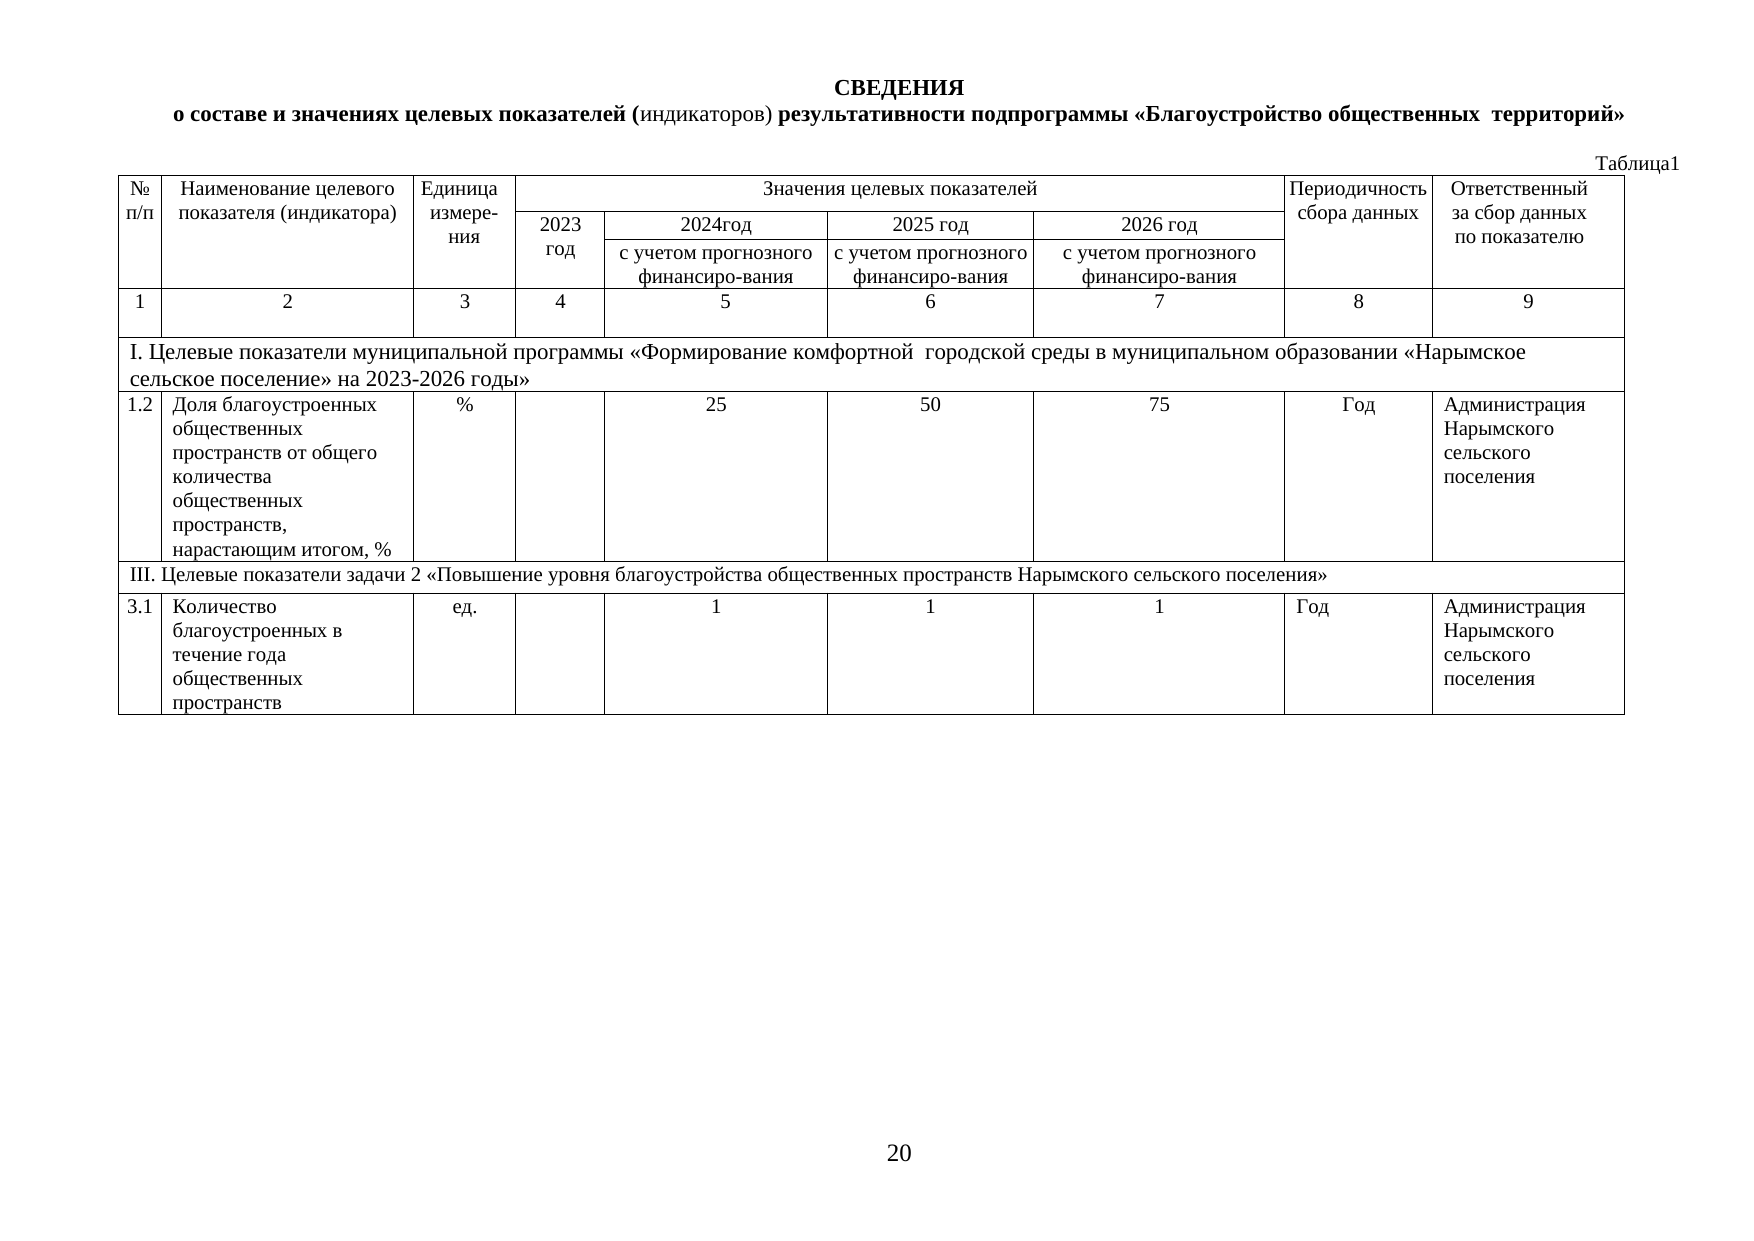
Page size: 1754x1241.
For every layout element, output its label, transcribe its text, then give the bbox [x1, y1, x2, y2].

table_cell 5 [605, 289, 827, 337]
table_cell [516, 392, 604, 561]
table_cell 1 [119, 289, 161, 337]
table_cell 1 [605, 594, 827, 714]
table_cell III. Целевые показатели задачи 2 «Повышение уровня благоустройства общественных пространств Нарымского сельского поселения» [119, 562, 1624, 593]
text СВЕДЕНИЯ [118, 74, 1680, 100]
table_cell I. Целевые показатели муниципальной программы «Формирование комфортной городской среды в муниципальном образовании «Нарымское сельское поселение» на 2023-2026 годы» [119, 338, 1624, 391]
table_header Единица измере-ния [414, 176, 515, 288]
table_cell Администрация Нарымского сельского поселения [1433, 594, 1624, 714]
table_cell с учетом прогнозного финансиро-вания [1034, 240, 1284, 288]
text о составе и значениях целевых показателей (индикаторов) результативности подпрограммы «Благоустройство общественных территорий» [118, 100, 1680, 127]
table_header Наименование целевого показателя (индикатора) [162, 176, 413, 288]
table_cell Администрация Нарымского сельского поселения [1433, 392, 1624, 561]
table_cell 75 [1034, 392, 1284, 561]
text Таблица1 [118, 151, 1680, 175]
table_cell 2026 год [1034, 212, 1284, 239]
table_cell 3 [414, 289, 515, 337]
table_header Ответственный за сбор данных по показателю [1433, 176, 1624, 288]
table_cell 7 [1034, 289, 1284, 337]
table_cell с учетом прогнозного финансиро-вания [605, 240, 827, 288]
table_cell % [414, 392, 515, 561]
table_cell 1 [828, 594, 1033, 714]
table_cell 4 [516, 289, 604, 337]
table_cell 3.1 [119, 594, 161, 714]
table_cell ед. [414, 594, 515, 714]
table_cell Год [1285, 594, 1432, 714]
table_cell с учетом прогнозного финансиро-вания [828, 240, 1033, 288]
table_cell 2023 год [516, 212, 604, 288]
table_cell 2024год [605, 212, 827, 239]
table_cell [516, 594, 604, 714]
table_cell Доля благоустроенных общественных пространств от общего количества общественных пространств, нарастающим итогом, % [162, 392, 413, 561]
table_cell Количество благоустроенных в течение года общественных пространств [162, 594, 413, 714]
table_cell 2025 год [828, 212, 1033, 239]
table_cell 1 [1034, 594, 1284, 714]
table_header Значения целевых показателей [516, 176, 1284, 211]
table_cell 9 [1433, 289, 1624, 337]
table_cell Год [1285, 392, 1432, 561]
table_cell 8 [1285, 289, 1432, 337]
table_cell 1.2 [119, 392, 161, 561]
table_cell 50 [828, 392, 1033, 561]
table_header Периодичность сбора данных [1285, 176, 1432, 288]
table_header № п/п [119, 176, 161, 288]
table_cell 25 [605, 392, 827, 561]
table_cell 6 [828, 289, 1033, 337]
table_cell 2 [162, 289, 413, 337]
